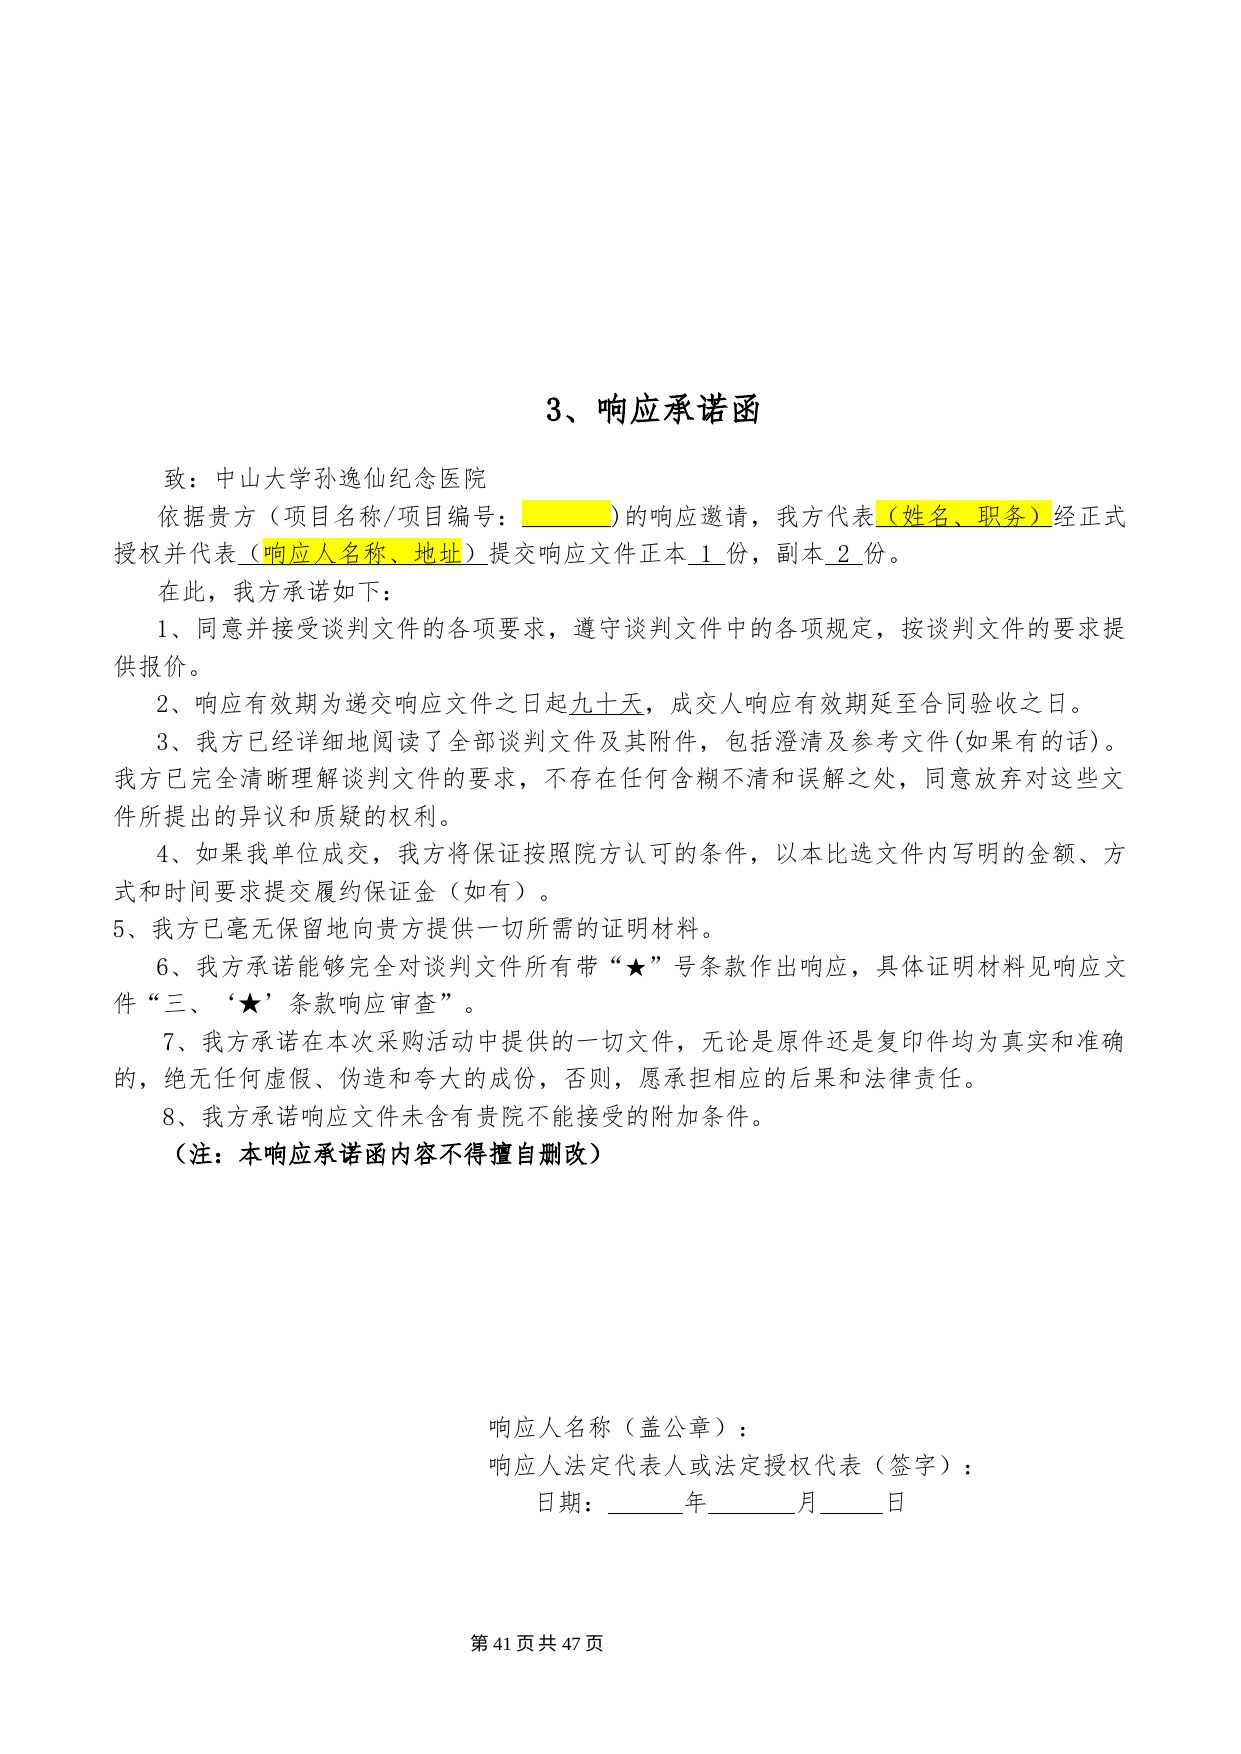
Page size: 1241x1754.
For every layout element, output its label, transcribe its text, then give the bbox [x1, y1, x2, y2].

text 1、同意并接受谈判文件的各项要求，遵守谈判文件中的各项规定，按谈判文件的要求提供报价。 [112, 607, 1128, 682]
text 2、响应有效期为递交响应文件之日起九十天，成交人响应有效期延至合同验收之日。 [112, 682, 1128, 720]
text 在此，我方承诺如下： [112, 570, 1128, 607]
text 6、我方承诺能够完全对谈判文件所有带“★”号条款作出响应，具体证明材料见响应文件“三、‘★’条款响应审查”。 [112, 945, 1128, 1020]
text 依据贵方（项目名称/项目编号： )的响应邀请，我方代表（姓名、职务）经正式授权并代表（响应人名称、地址）提交响应文件正本 1 份，副本 2 份。 [112, 495, 1128, 570]
text 响应人法定代表人或法定授权代表（签字）： [112, 1444, 1128, 1482]
text 响应人名称（盖公章）： [112, 1407, 1128, 1444]
text 8、我方承诺响应文件未含有贵院不能接受的附加条件。 [112, 1095, 1128, 1132]
text 3、响应承诺函 [112, 373, 1128, 438]
text 4、如果我单位成交，我方将保证按照院方认可的条件，以本比选文件内写明的金额、方式和时间要求提交履约保证金（如有）。 [112, 832, 1128, 907]
text 3、我方已经详细地阅读了全部谈判文件及其附件，包括澄清及参考文件(如果有的话)。我方已完全清晰理解谈判文件的要求，不存在任何含糊不清和误解之处，同意放弃对这些文件所提出的异议和质疑的权利。 [112, 720, 1128, 832]
text 7、我方承诺在本次采购活动中提供的一切文件，无论是原件还是复印件均为真实和准确的，绝无任何虚假、伪造和夸大的成份，否则，愿承担相应的后果和法律责任。 [112, 1020, 1128, 1095]
text 致：中山大学孙逸仙纪念医院 [112, 457, 1128, 495]
list 我方已毫无保留地向贵方提供一切所需的证明材料。 [112, 907, 1128, 945]
text （注：本响应承诺函内容不得擅自删改） [112, 1132, 1128, 1170]
text 日期： 年 月 日 [112, 1482, 1128, 1519]
